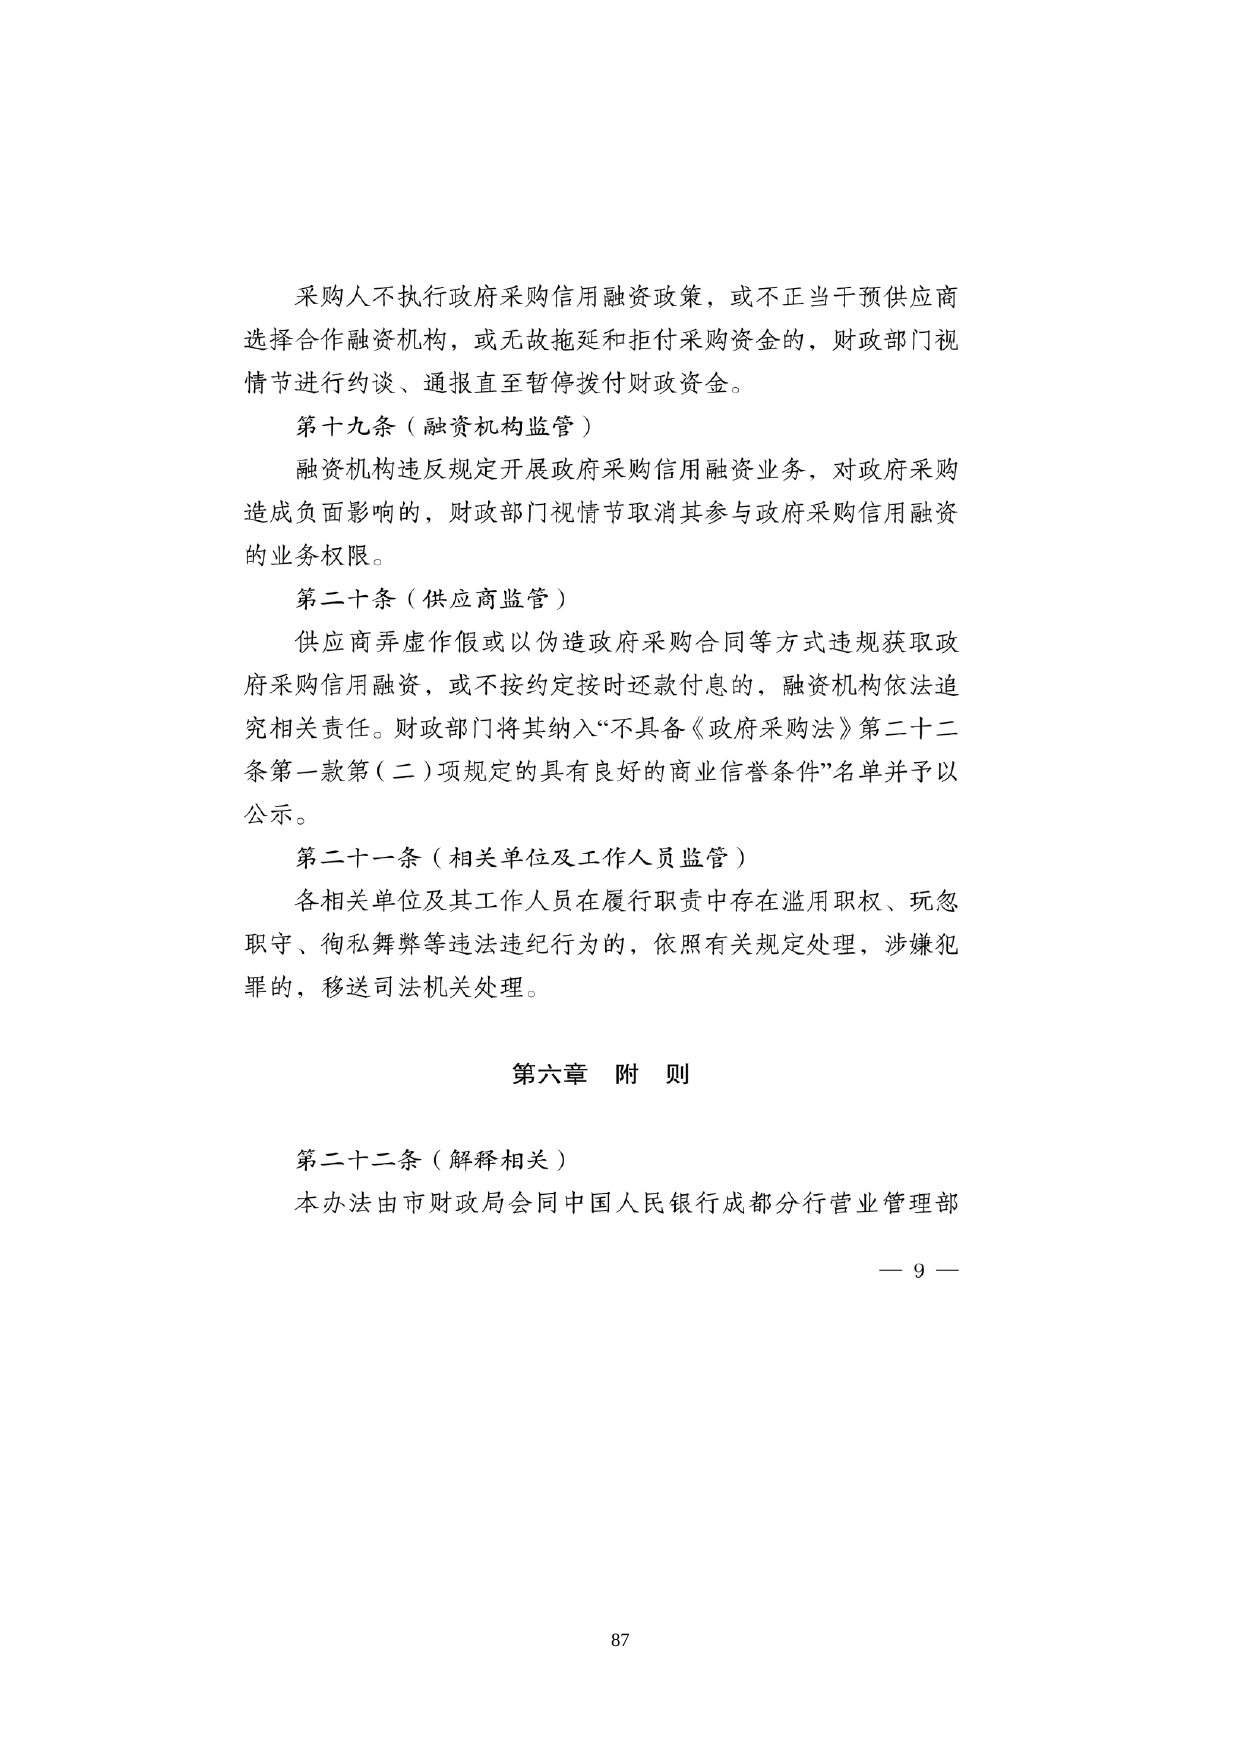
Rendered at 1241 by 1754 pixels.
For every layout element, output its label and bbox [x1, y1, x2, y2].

picture [118, 118, 1081, 1377]
